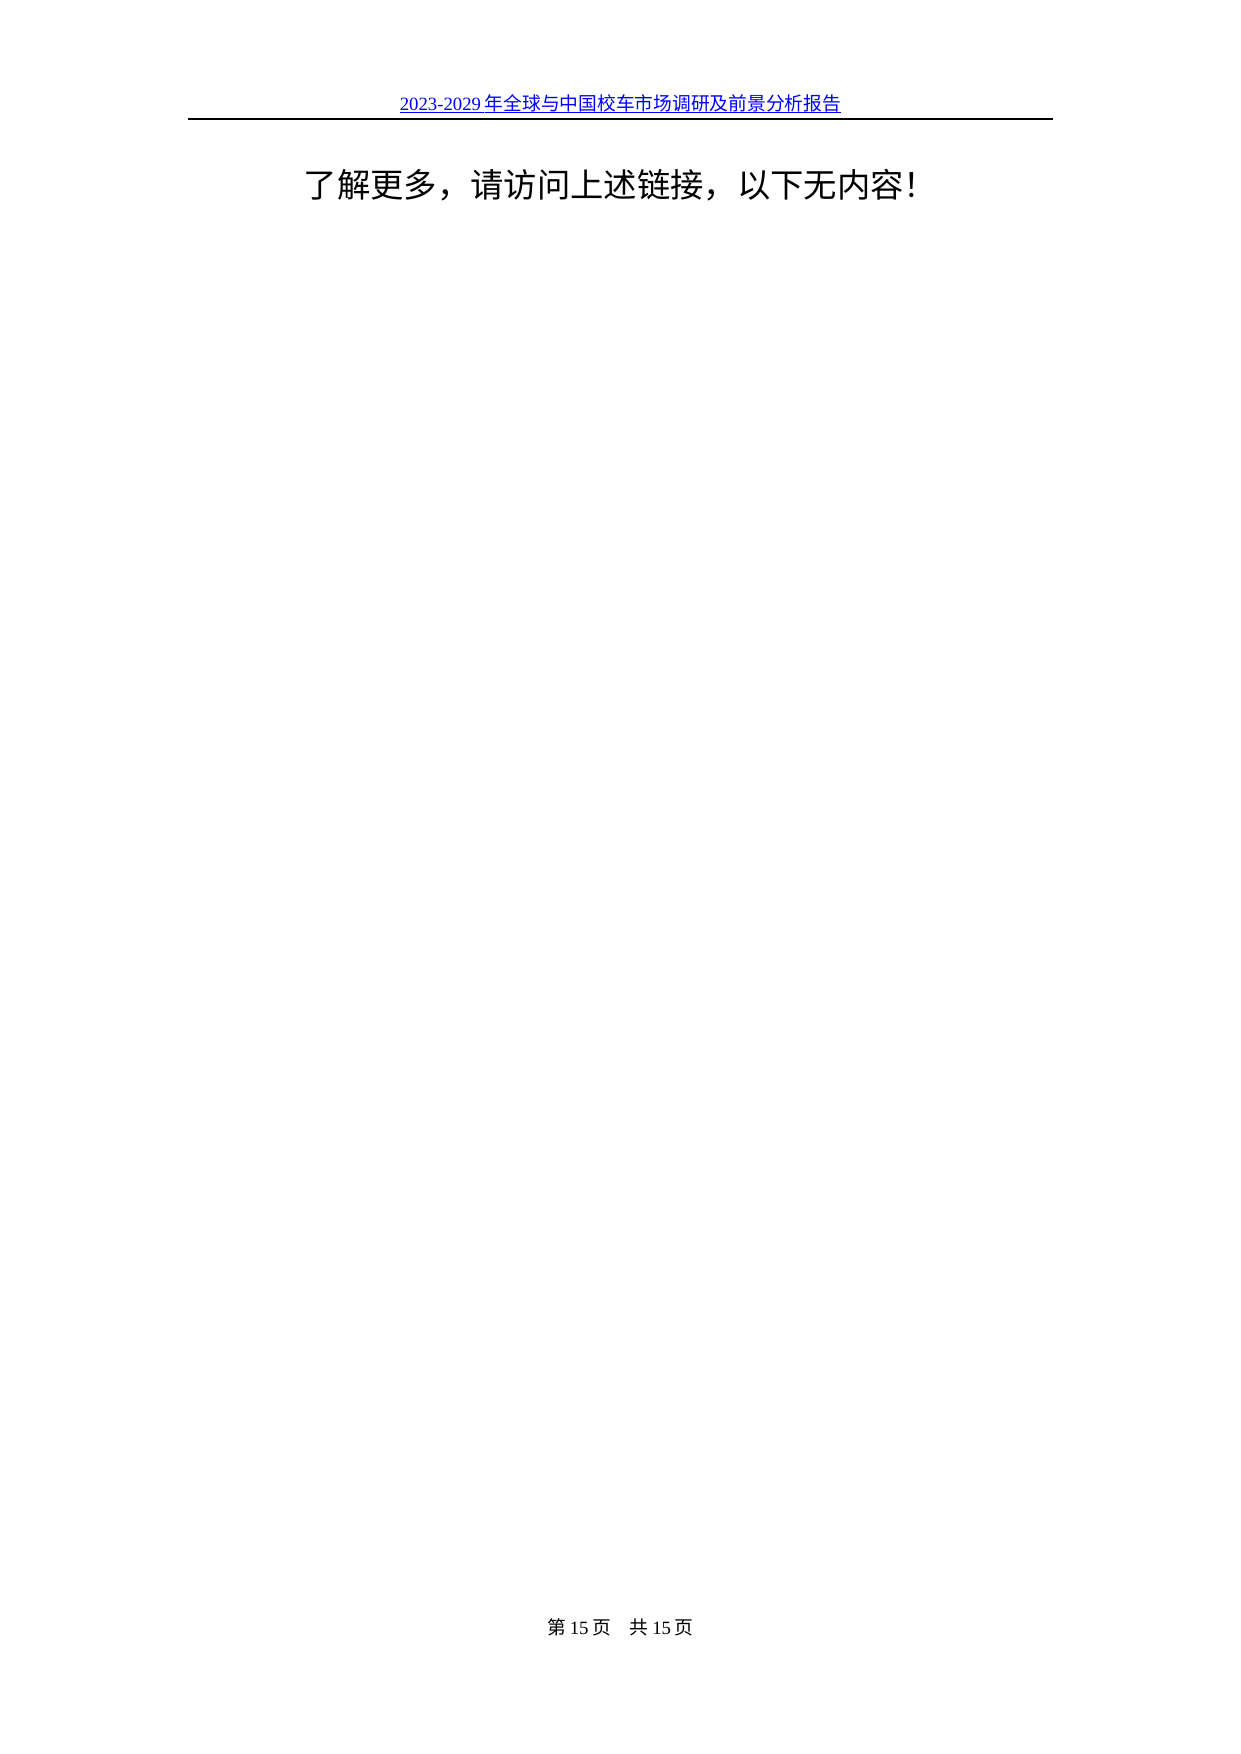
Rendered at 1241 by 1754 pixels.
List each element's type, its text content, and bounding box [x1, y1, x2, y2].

title 了解更多，请访问上述链接，以下无内容！ [187, 150, 1053, 215]
